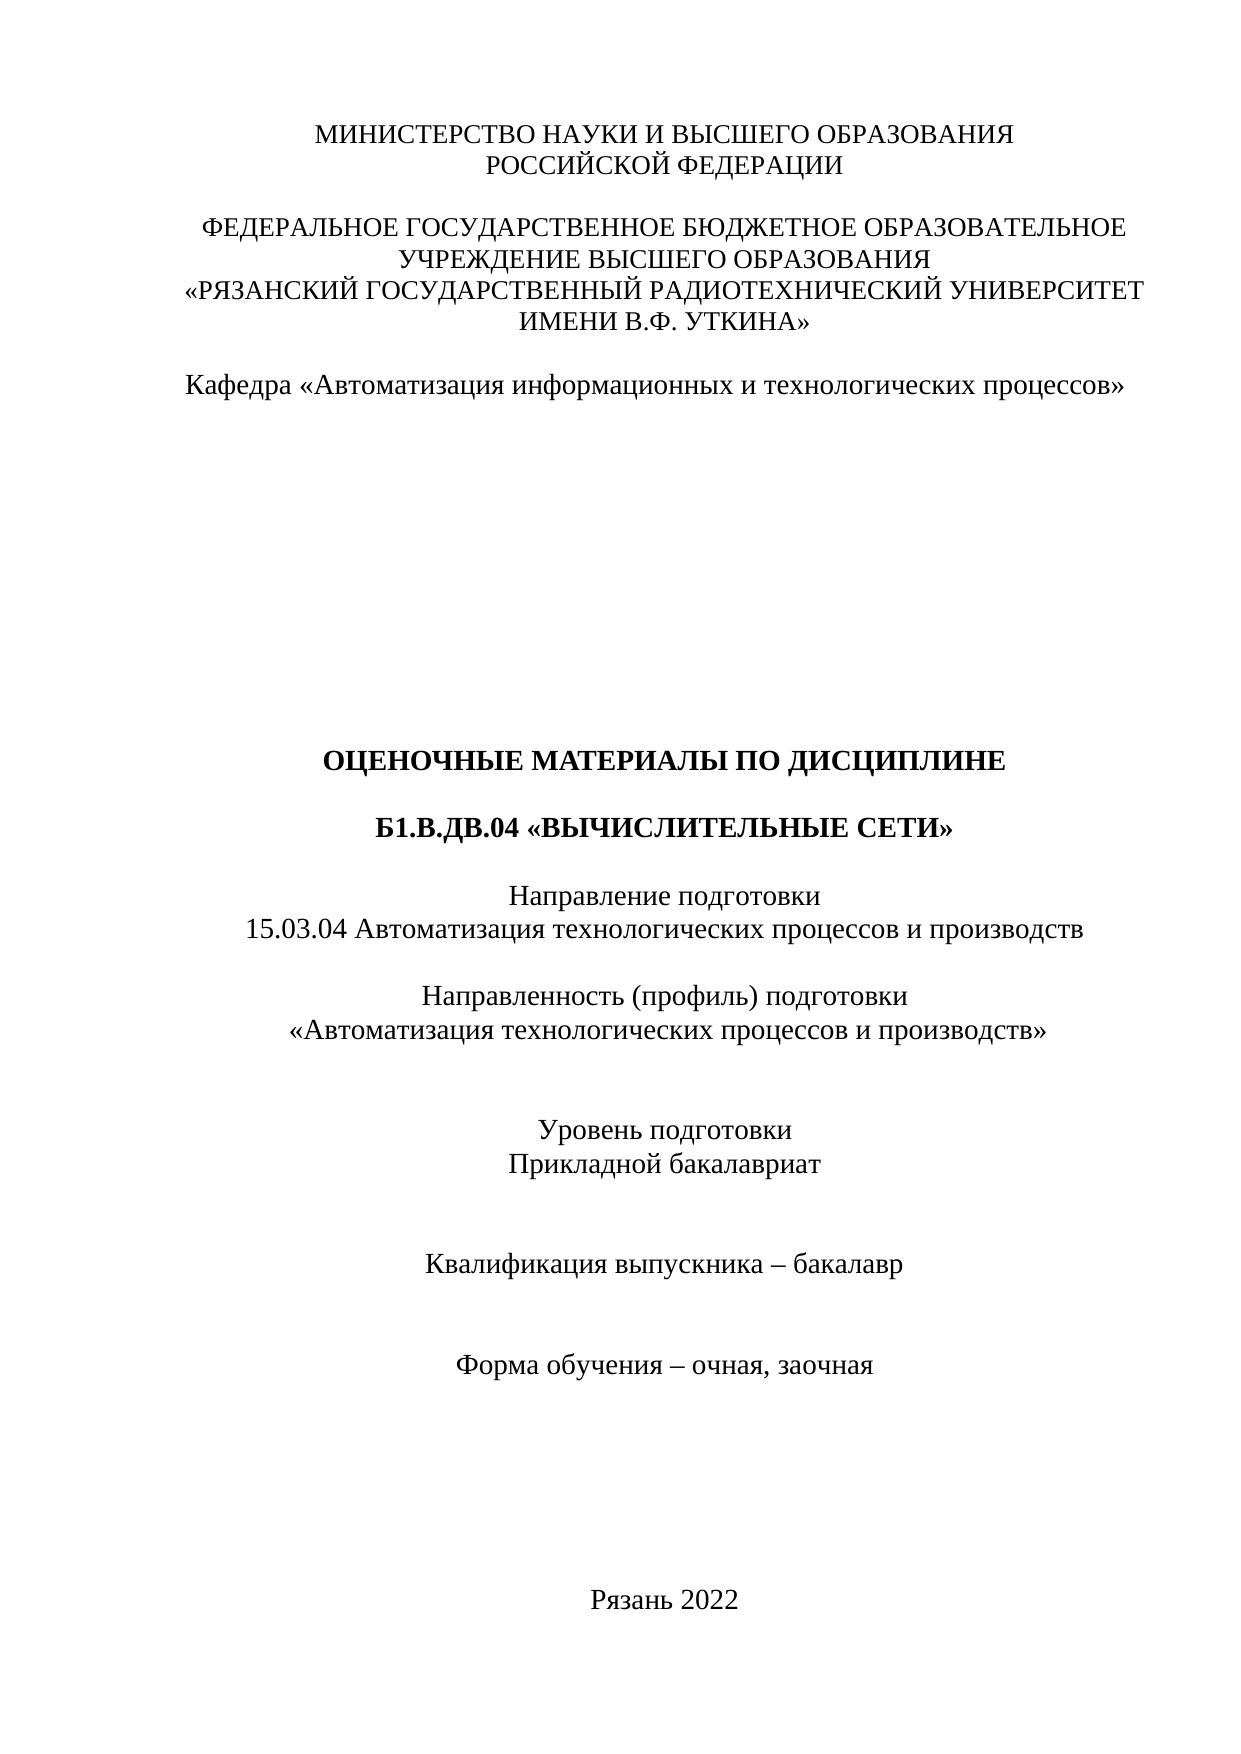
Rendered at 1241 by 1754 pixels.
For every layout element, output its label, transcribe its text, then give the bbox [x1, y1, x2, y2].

text 15.03.04 Автоматизация технологических процессов и производств [177, 911, 1152, 945]
text ФЕДЕРАЛЬНОЕ ГОСУДАРСТВЕННОЕ БЮДЖЕТНОЕ ОБРАЗОВАТЕЛЬНОЕ УЧРЕЖДЕНИЕ ВЫСШЕГО ОБРАЗОВАНИЯ [177, 212, 1152, 274]
text Рязань 2022 [177, 1582, 1152, 1616]
text Направленность (профиль) подготовки [178, 978, 1152, 1012]
text РОССИЙСКОЙ ФЕДЕРАЦИИ [177, 149, 1152, 180]
text «Автоматизация технологических процессов и производств» [177, 1012, 1152, 1045]
text Уровень подготовки [178, 1112, 1152, 1146]
text Квалификация выпускника – бакалавр [177, 1247, 1152, 1280]
text Кафедра «Автоматизация информационных и технологических процессов» [159, 367, 1152, 401]
text МИНИСТЕРСТВО НАУКИ И ВЫСШЕГО ОБРАЗОВАНИЯ [177, 118, 1152, 149]
text ОЦЕНОЧНЫЕ МАТЕРИАЛЫ ПО ДИСЦИПЛИНЕ [177, 743, 1152, 777]
text Прикладной бакалавриат [177, 1146, 1152, 1179]
text Б1.В.ДВ.04 «ВЫЧИСЛИТЕЛЬНЫЕ СЕТИ» [177, 811, 1152, 844]
text «РЯЗАНСКИЙ ГОСУДАРСТВЕННЫЙ РАДИОТЕХНИЧЕСКИЙ УНИВЕРСИТЕТ ИМЕНИ В.Ф. УТКИНА» [177, 274, 1152, 336]
text Форма обучения – очная, заочная [177, 1347, 1152, 1381]
text Направление подготовки [177, 878, 1152, 911]
